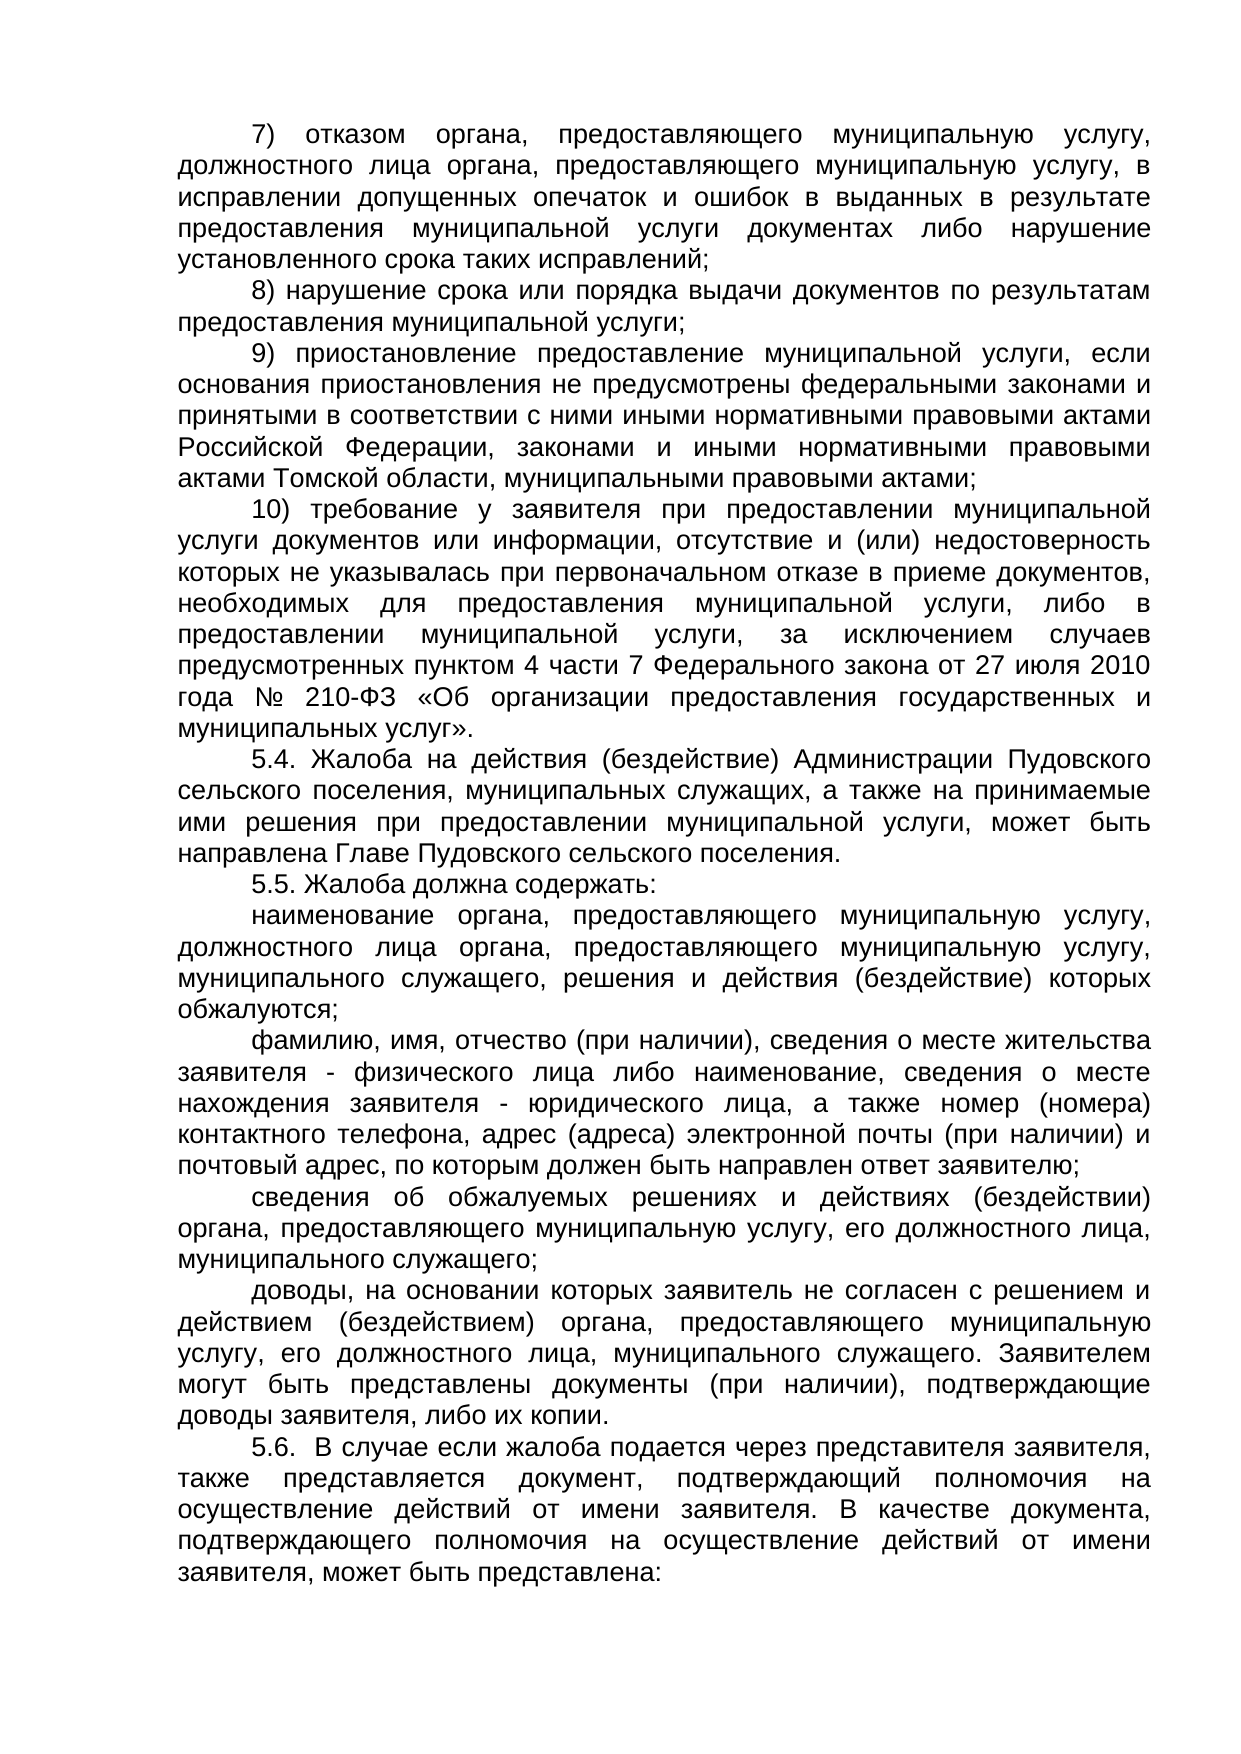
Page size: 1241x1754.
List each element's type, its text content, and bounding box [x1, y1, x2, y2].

list 8) нарушение срока или порядка выдачи документов по результатам предоставления муниципальной услуги; [177, 274, 1152, 337]
list 9) приостановление предоставление муниципальной услуги, если основания приостановления не предусмотрены федеральными законами и принятыми в соответствии с ними иными нормативными правовыми актами Российской Федерации, законами и иными нормативными правовыми актами Томской области, муниципальными правовыми актами; [177, 337, 1152, 493]
list доводы, на основании которых заявитель не согласен с решением и действием (бездействием) органа, предоставляющего муниципальную услугу, его должностного лица, муниципального служащего. Заявителем могут быть представлены документы (при наличии), подтверждающие доводы заявителя, либо их копии. [177, 1274, 1152, 1431]
list наименование органа, предоставляющего муниципальную услугу, должностного лица органа, предоставляющего муниципальную услугу, муниципального служащего, решения и действия (бездействие) которых обжалуются; [177, 899, 1152, 1024]
list 10) требование у заявителя при предоставлении муниципальной услуги документов или информации, отсутствие и (или) недостоверность которых не указывалась при первоначальном отказе в приеме документов, необходимых для предоставления муниципальной услуги, либо в предоставлении муниципальной услуги, за исключением случаев предусмотренных пунктом 4 части 7 Федерального закона от 27 июля 2010 года № 210-ФЗ «Об организации предоставления государственных и муниципальных услуг». [177, 493, 1152, 743]
list фамилию, имя, отчество (при наличии), сведения о месте жительства заявителя - физического лица либо наименование, сведения о месте нахождения заявителя - юридического лица, а также номер (номера) контактного телефона, адрес (адреса) электронной почты (при наличии) и почтовый адрес, по которым должен быть направлен ответ заявителю; [177, 1024, 1152, 1181]
list 5.5. Жалоба должна содержать: [177, 868, 1152, 899]
list 7) отказом органа, предоставляющего муниципальную услугу, должностного лица органа, предоставляющего муниципальную услугу, в исправлении допущенных опечаток и ошибок в выданных в результате предоставления муниципальной услуги документах либо нарушение установленного срока таких исправлений; [177, 118, 1152, 274]
list 5.4. Жалоба на действия (бездействие) Администрации Пудовского сельского поселения, муниципальных служащих, а также на принимаемые ими решения при предоставлении муниципальной услуги, может быть направлена Главе Пудовского сельского поселения. [177, 743, 1152, 868]
list сведения об обжалуемых решениях и действиях (бездействии) органа, предоставляющего муниципальную услугу, его должностного лица, муниципального служащего; [177, 1181, 1152, 1274]
list 5.6. В случае если жалоба подается через представителя заявителя, также представляется документ, подтверждающий полномочия на осуществление действий от имени заявителя. В качестве документа, подтверждающего полномочия на осуществление действий от имени заявителя, может быть представлена: [177, 1431, 1152, 1587]
